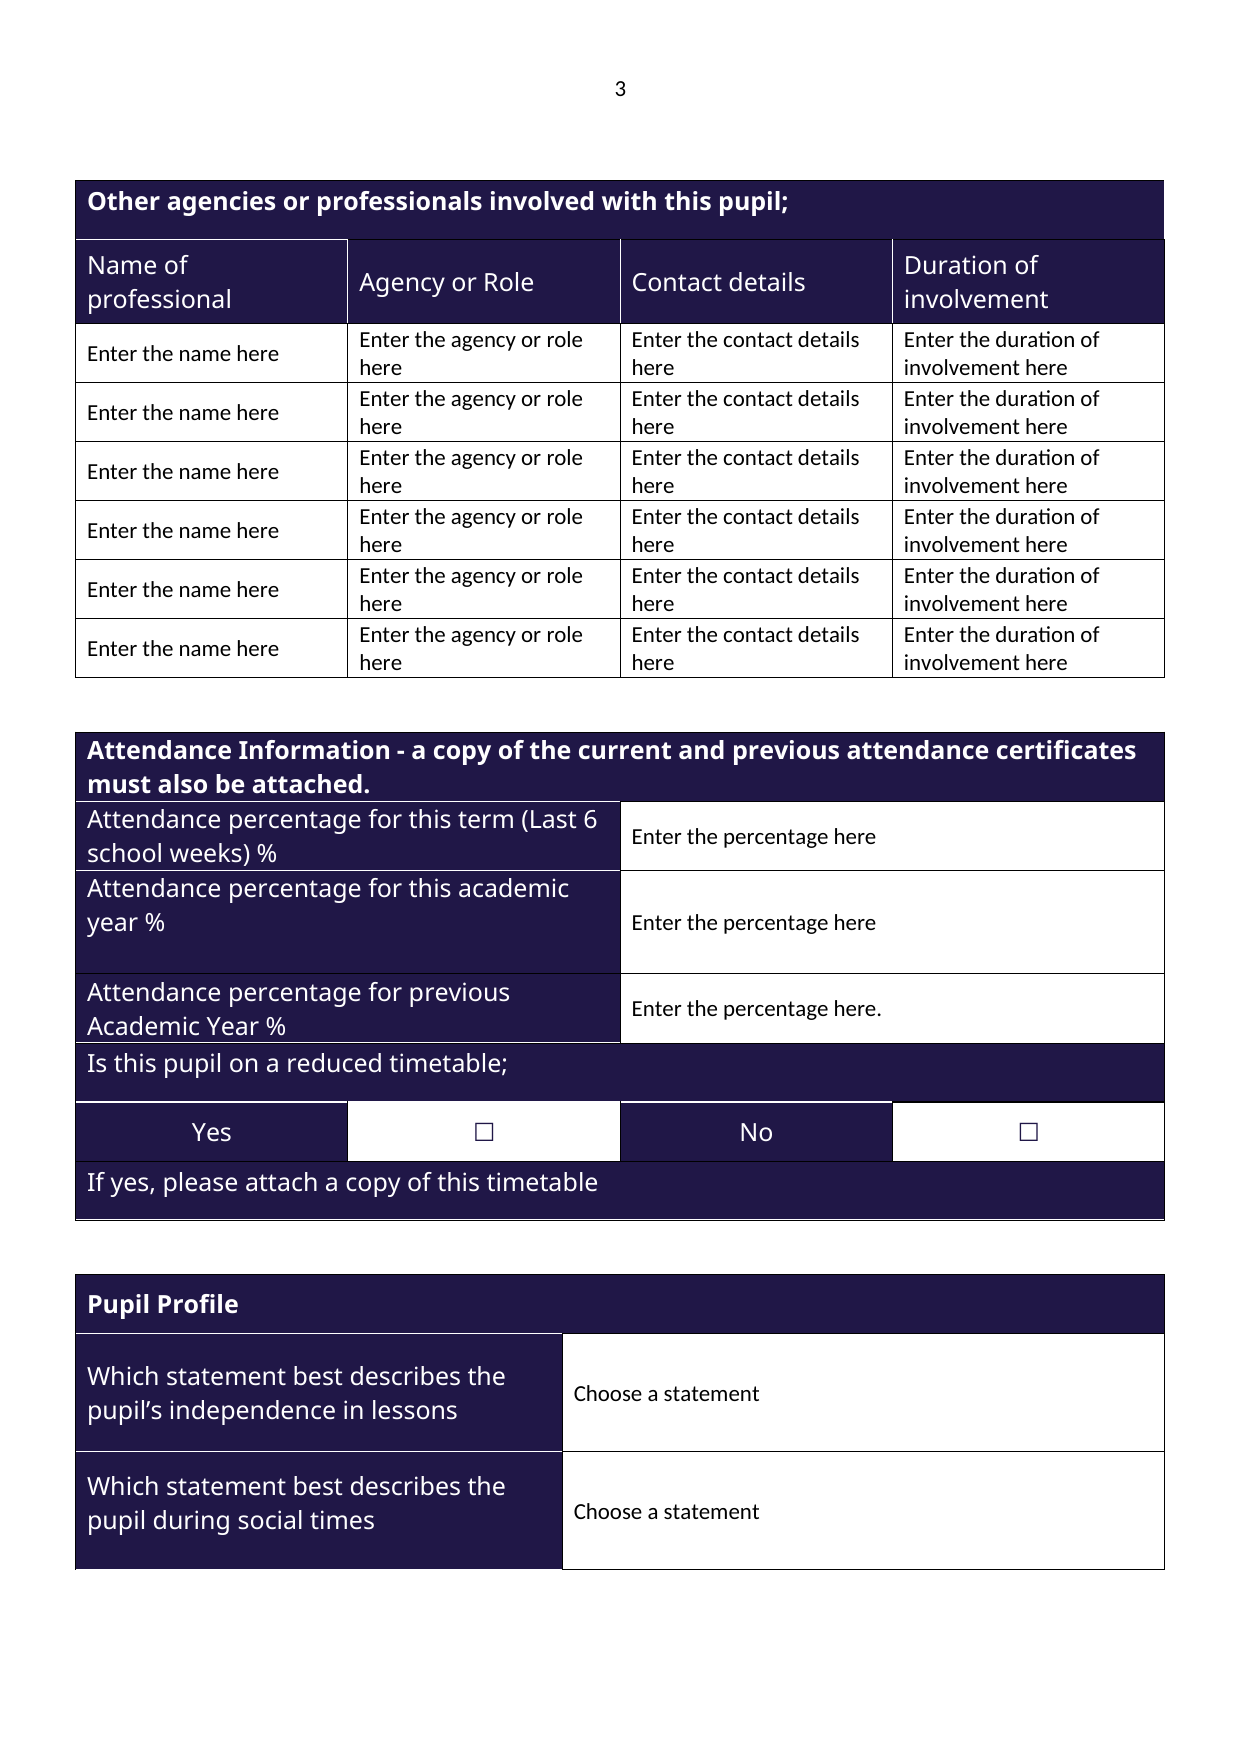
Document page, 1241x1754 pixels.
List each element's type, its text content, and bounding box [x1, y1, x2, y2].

table_cell Name of professional [76, 240, 347, 323]
table_header Other agencies or professionals involved with this pupil; [76, 181, 1164, 239]
table_cell Which statement best describes the pupil’s independence in lessons [76, 1334, 562, 1451]
table_cell Attendance percentage for previous Academic Year % [76, 974, 620, 1042]
table_cell Which statement best describes the pupil during social times [76, 1452, 562, 1569]
table_cell Duration of involvement [893, 240, 1164, 323]
table_cell Agency or Role [348, 240, 620, 323]
table_cell [621, 871, 1164, 973]
table_cell Attendance percentage for this term (Last 6 school weeks) % [76, 802, 620, 870]
table_header Attendance Information - a copy of the current and previous attendance certificates must also be attached. [76, 733, 1164, 801]
table_cell Contact details [621, 240, 892, 323]
table_cell No [621, 1103, 892, 1161]
table_cell Is this pupil on a reduced timetable; [76, 1044, 1164, 1101]
table_cell If yes, please attach a copy of this timetable [76, 1162, 1164, 1219]
table_cell Yes [76, 1103, 347, 1161]
table_header Pupil Profile [76, 1275, 1164, 1333]
table_cell Attendance percentage for this academic year % [76, 871, 620, 973]
table_cell [621, 802, 1164, 870]
